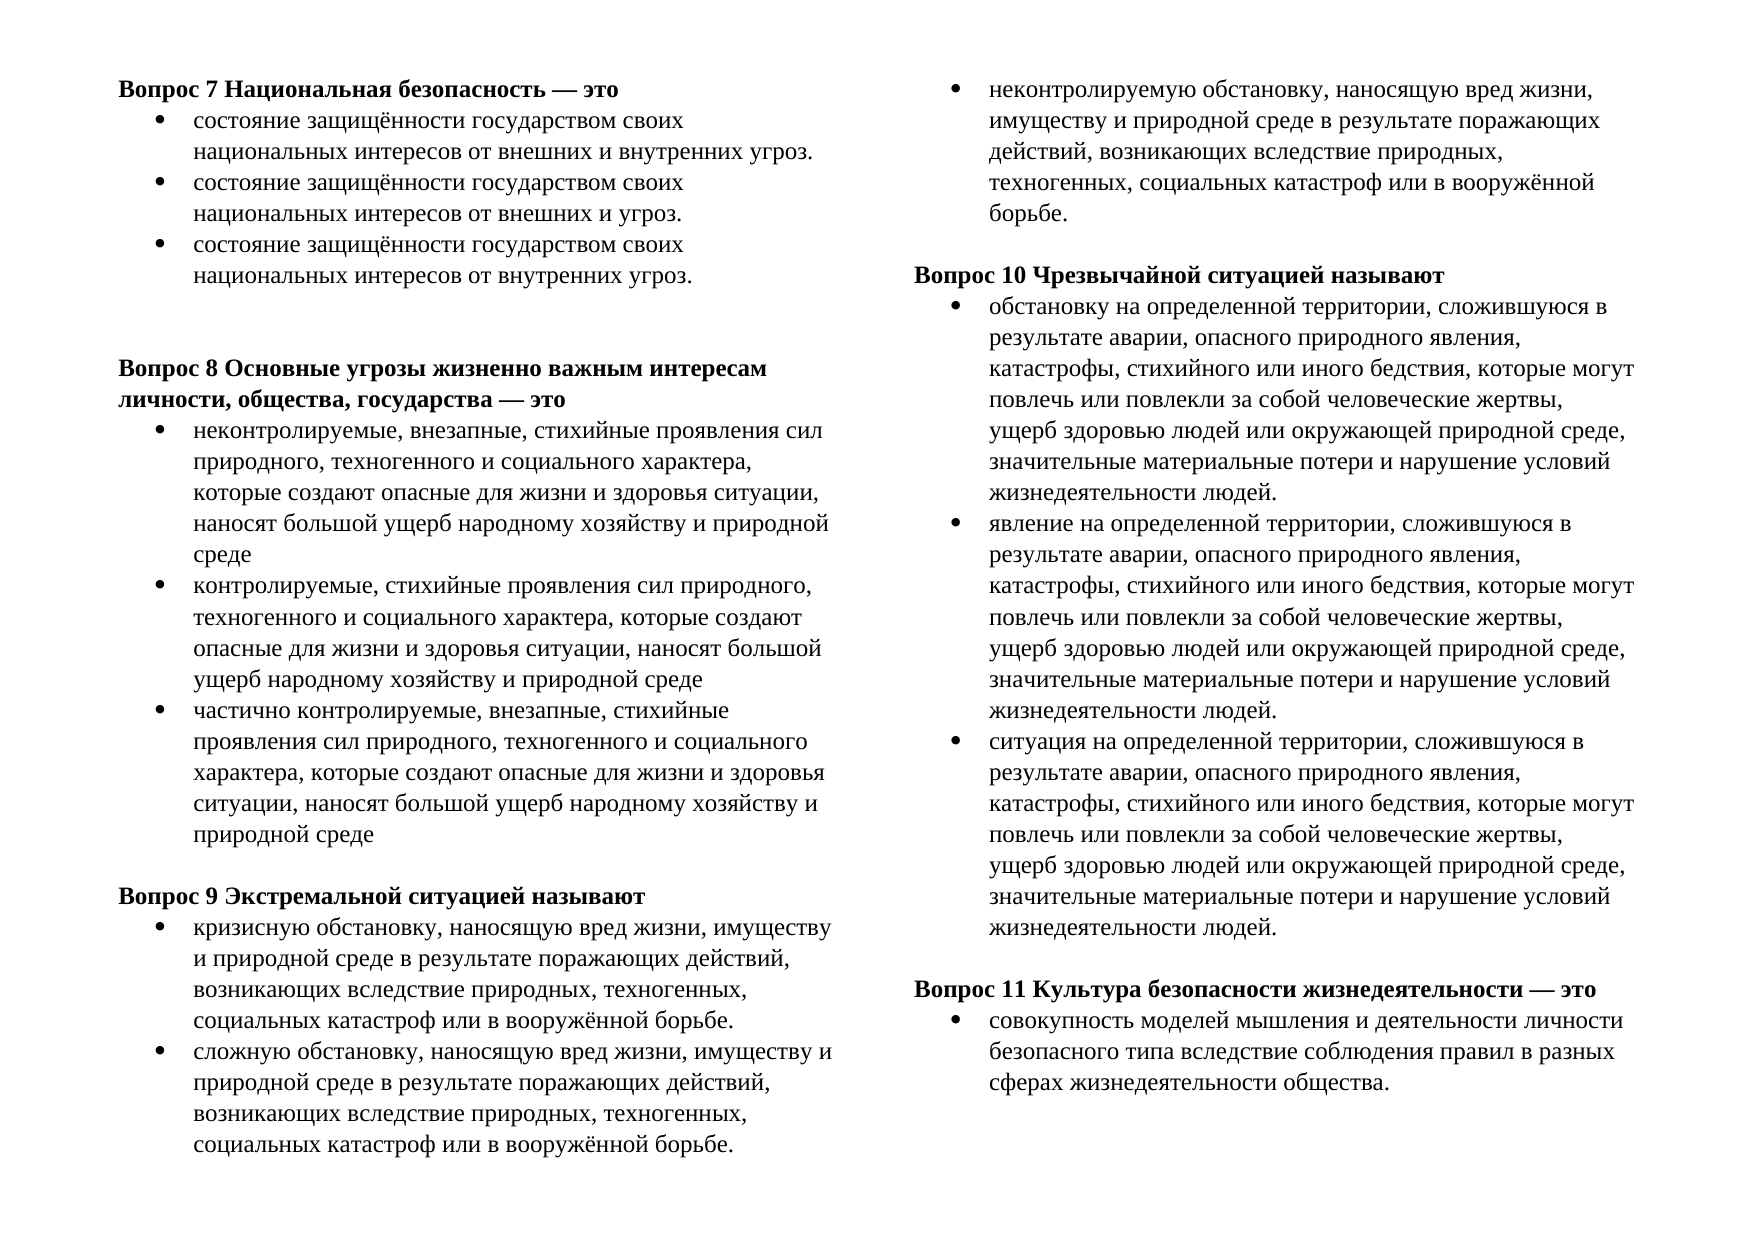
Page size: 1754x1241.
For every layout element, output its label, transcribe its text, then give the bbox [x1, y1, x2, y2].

list сложную обстановку, наносящую вред жизни, имуществу и природной среде в ре­зультате поражающих действий, возникающих вследствие при­родных, техногенных, социальных катастроф или в вооружён­ной борьбе. [156, 1036, 840, 1158]
list совокупность моделей мышления и деятельности личности безопас­ного типа вследствие соблюдения правил в разных сферах жиз­недеятельности общества. [951, 1005, 1636, 1096]
text Вопрос 7 Национальная безопасность — это [118, 74, 840, 103]
list состояние защищённости государством своих национальных интересов от внутренних угроз. [156, 229, 840, 289]
list неконтролируемые, внезапные, стихийные проявления сил природного, техногенного и социального характера, которые создают опасные для жизни и здоровья ситуации, наносят большой ущерб народному хозяйству и природной среде [156, 415, 840, 568]
list ситуация на опреде­ленной территории, сложившуюся в результате аварии, опасно­го природного явления, катастрофы, стихийного или иного бедствия, которые могут повлечь или повлекли за собой человече­ские жертвы, ущерб здоровью людей или окружающей природной среде, значительные материальные потери и нарушение условий жизнедеятельности людей. [951, 726, 1636, 941]
text Вопрос 11 Культура безопасности жизнедеятельности — это [914, 974, 1636, 1003]
text Вопрос 9 Экстремальной ситуацией называют [118, 881, 840, 910]
text Вопрос 8 Основные угрозы жизненно важным интересам личности, общества, государства — это [118, 353, 840, 413]
list состояние защищённости государством своих национальных интересов от внешних и внутренних угроз. [156, 105, 840, 165]
list состояние защищённости государством своих национальных интересов от внешних и угроз. [156, 167, 840, 227]
list обстановку на опреде­ленной территории, сложившуюся в результате аварии, опасно­го природного явления, катастрофы, стихийного или иного бедствия, которые могут повлечь или повлекли за собой человече­ские жертвы, ущерб здоровью людей или окружающей природной среде, значительные материальные потери и нарушение условий жизнедеятельности людей. [951, 291, 1636, 506]
list кризисную обстановку, наносящую вред жизни, имуществу и природной среде в ре­зультате поражающих действий, возникающих вследствие при­родных, техногенных, социальных катастроф или в вооружён­ной борьбе. [156, 912, 840, 1034]
text Вопрос 10 Чрезвычайной ситуацией называют [914, 260, 1636, 289]
list частично контролируемые, внезапные, стихийные проявления сил природного, техногенного и социального характера, которые создают опасные для жизни и здоровья ситуации, наносят большой ущерб народному хозяйству и природной среде [156, 695, 840, 848]
list явление на опреде­ленной территории, сложившуюся в результате аварии, опасно­го природного явления, катастрофы, стихийного или иного бедствия, которые могут повлечь или повлекли за собой человече­ские жертвы, ущерб здоровью людей или окружающей природной среде, значительные материальные потери и нарушение условий жизнедеятельности людей. [951, 508, 1636, 723]
list неконтролируемую обстановку, наносящую вред жизни, имуществу и природной среде в ре­зультате поражающих действий, возникающих вследствие при­родных, техногенных, социальных катастроф или в вооружён­ной борьбе. [951, 74, 1636, 227]
list контролируемые, стихийные проявления сил природного, техногенного и социального характера, которые создают опасные для жизни и здоровья ситуации, наносят большой ущерб народному хозяйству и природной среде [156, 571, 840, 692]
